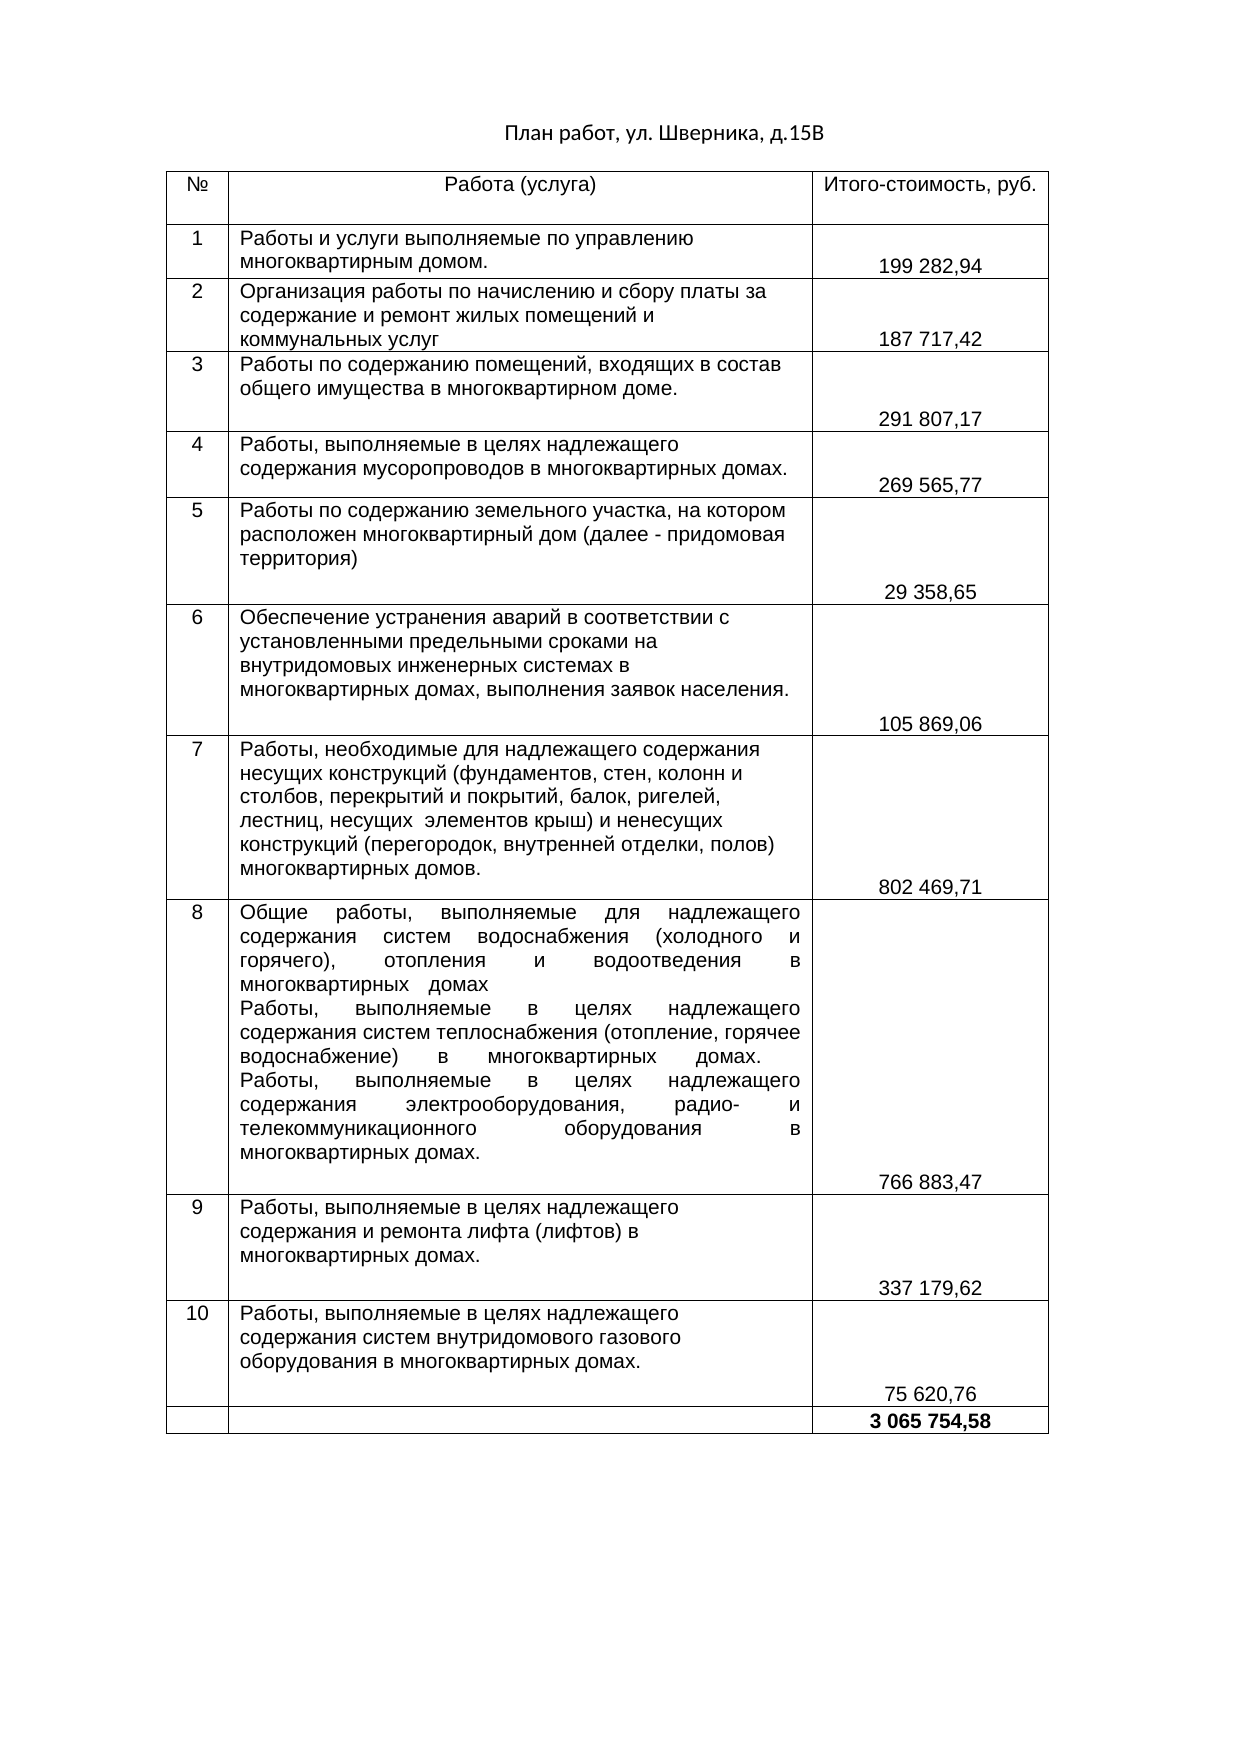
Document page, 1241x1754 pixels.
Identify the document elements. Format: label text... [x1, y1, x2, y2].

table_cell 105 869,06 [813, 605, 1048, 735]
table_cell 6 [167, 605, 228, 735]
table_cell 2 [167, 279, 228, 351]
table_cell 10 [167, 1301, 228, 1406]
table_cell 5 [167, 498, 228, 603]
table_cell 1 [167, 225, 228, 277]
table_cell 291 807,17 [813, 352, 1048, 431]
table_cell 7 [167, 736, 228, 899]
table_cell 269 565,77 [813, 432, 1048, 497]
table_cell 75 620,76 [813, 1301, 1048, 1406]
table_cell 3 065 754,58 [813, 1407, 1048, 1433]
table_cell 29 358,65 [813, 498, 1048, 603]
table_header Работа (услуга) [229, 172, 812, 224]
table_cell 802 469,71 [813, 736, 1048, 899]
table_cell 3 [167, 352, 228, 431]
table_cell Работы, выполняемые в целях надлежащего содержания мусоропроводов в многоквартирных домах. [229, 432, 812, 497]
table_cell Работы, выполняемые в целях надлежащего содержания и ремонта лифта (лифтов) в многоквартирных домах. [229, 1195, 812, 1300]
table_cell [229, 1407, 812, 1433]
table_cell 199 282,94 [813, 225, 1048, 277]
table_cell 9 [167, 1195, 228, 1300]
table_cell Общие работы, выполняемые для надлежащего содержания систем водоснабжения (холодного и горячего), отопления и водоотведения в многоквартирных домах Работы, выполняемые в целях надлежащего содержания систем теплоснабжения (отопление, горячее водоснабжение) в многоквартирных домах. Работы, выполняемые в целях надлежащего содержания электрооборудования, радио- и телекоммуникационного оборудования в многоквартирных домах. [229, 900, 812, 1193]
text План работ, ул. Шверника, д.15В [177, 118, 1152, 146]
table_cell 8 [167, 900, 228, 1193]
table_cell Организация работы по начислению и сбору платы за содержание и ремонт жилых помещений и коммунальных услуг [229, 279, 812, 351]
table_cell Работы, необходимые для надлежащего содержания несущих конструкций (фундаментов, стен, колонн и столбов, перекрытий и покрытий, балок, ригелей, лестниц, несущих элементов крыш) и ненесущих конструкций (перегородок, внутренней отделки, полов) многоквартирных домов. [229, 736, 812, 899]
table_cell 187 717,42 [813, 279, 1048, 351]
table_header Итого-стоимость, руб. [813, 172, 1048, 224]
table_cell Обеспечение устранения аварий в соответствии с установленными предельными сроками на внутридомовых инженерных системах в многоквартирных домах, выполнения заявок населения. [229, 605, 812, 735]
table_cell 766 883,47 [813, 900, 1048, 1193]
table_cell Работы по содержанию земельного участка, на котором расположен многоквартирный дом (далее - придомовая территория) [229, 498, 812, 603]
table_cell Работы и услуги выполняемые по управлению многоквартирным домом. [229, 225, 812, 277]
table_header № [167, 172, 228, 224]
table_cell 337 179,62 [813, 1195, 1048, 1300]
table_cell 4 [167, 432, 228, 497]
table_cell Работы по содержанию помещений, входящих в состав общего имущества в многоквартирном доме. [229, 352, 812, 431]
table_cell Работы, выполняемые в целях надлежащего содержания систем внутридомового газового оборудования в многоквартирных домах. [229, 1301, 812, 1406]
table_cell [167, 1407, 228, 1433]
